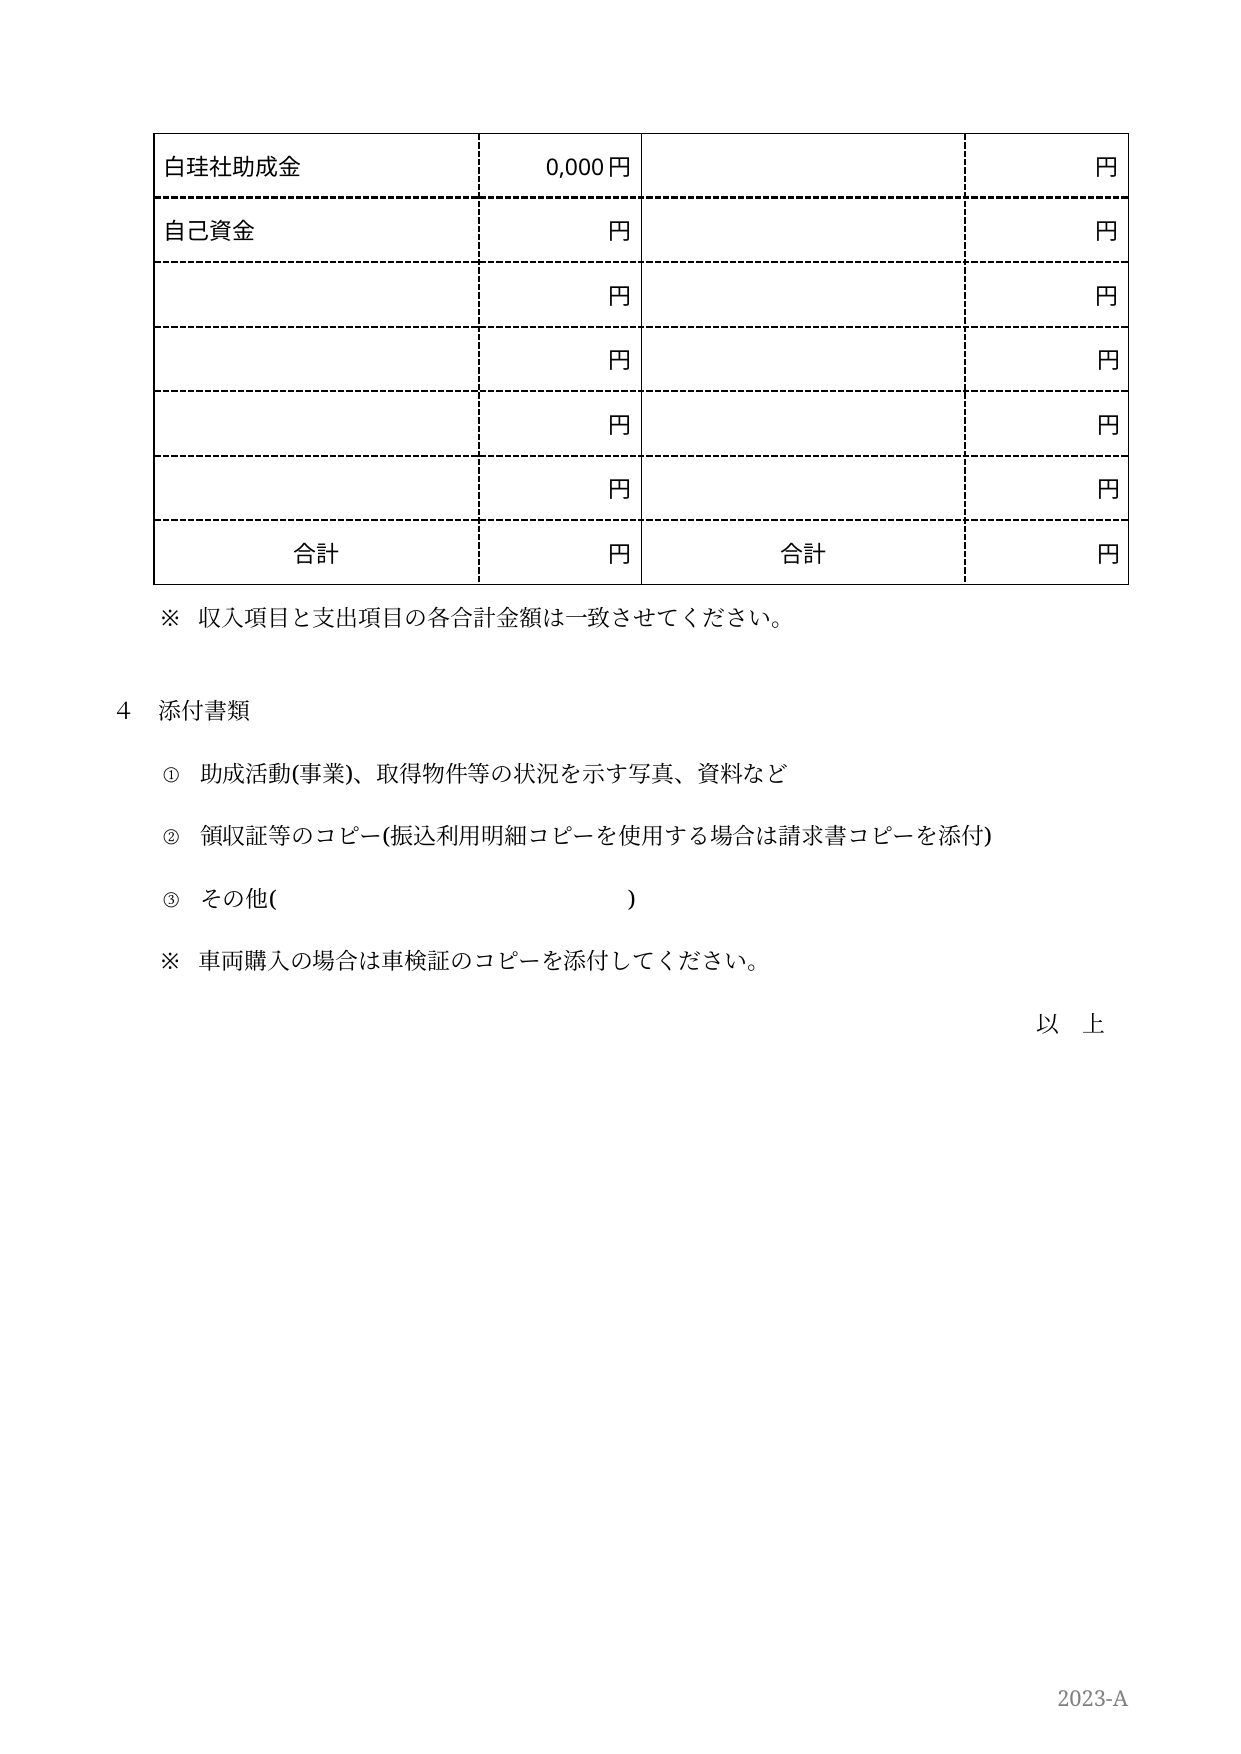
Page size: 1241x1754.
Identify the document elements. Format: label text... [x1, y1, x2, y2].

table_cell 円 [965, 455, 1128, 519]
table_cell 円 [965, 390, 1128, 455]
text ４ 添付書類 [112, 679, 1128, 741]
list 車両購入の場合は車検証のコピーを添付してください。 [161, 929, 1128, 991]
table_cell 円 [479, 261, 641, 326]
table_cell 円 [965, 519, 1128, 584]
table_cell 円 [965, 326, 1128, 390]
table_cell [642, 134, 964, 196]
table_cell [642, 196, 964, 261]
table_cell [155, 390, 479, 455]
table_cell [642, 390, 964, 455]
table_cell 円 [479, 455, 641, 519]
table_cell 円 [965, 261, 1128, 326]
table_cell 円 [965, 196, 1128, 261]
table_cell 合計 [642, 519, 964, 584]
list 助成活動(事業)、取得物件等の状況を示す写真、資料など [162, 741, 1128, 804]
list その他( ) [162, 866, 1128, 929]
table_cell [642, 326, 964, 390]
table_cell 自己資金 [155, 196, 479, 261]
list 収入項目と支出項目の各合計金額は一致させてください。 [161, 585, 1128, 647]
table_cell [642, 455, 964, 519]
table_cell [155, 455, 479, 519]
table_cell 合計 [155, 519, 479, 584]
table_cell 円 [479, 196, 641, 261]
table_cell 円 [479, 519, 641, 584]
table_cell 円 [479, 326, 641, 390]
list 領収証等のコピー(振込利用明細コピーを使用する場合は請求書コピーを添付) [162, 804, 1128, 866]
table_cell [155, 326, 479, 390]
table_cell [642, 261, 964, 326]
table_cell 0,000円 [479, 134, 641, 196]
table_cell 円 [965, 134, 1128, 196]
table_cell [155, 261, 479, 326]
list 以 上 [198, 991, 1105, 1054]
table_cell 白珪社助成金 [155, 134, 479, 196]
table_cell 円 [479, 390, 641, 455]
